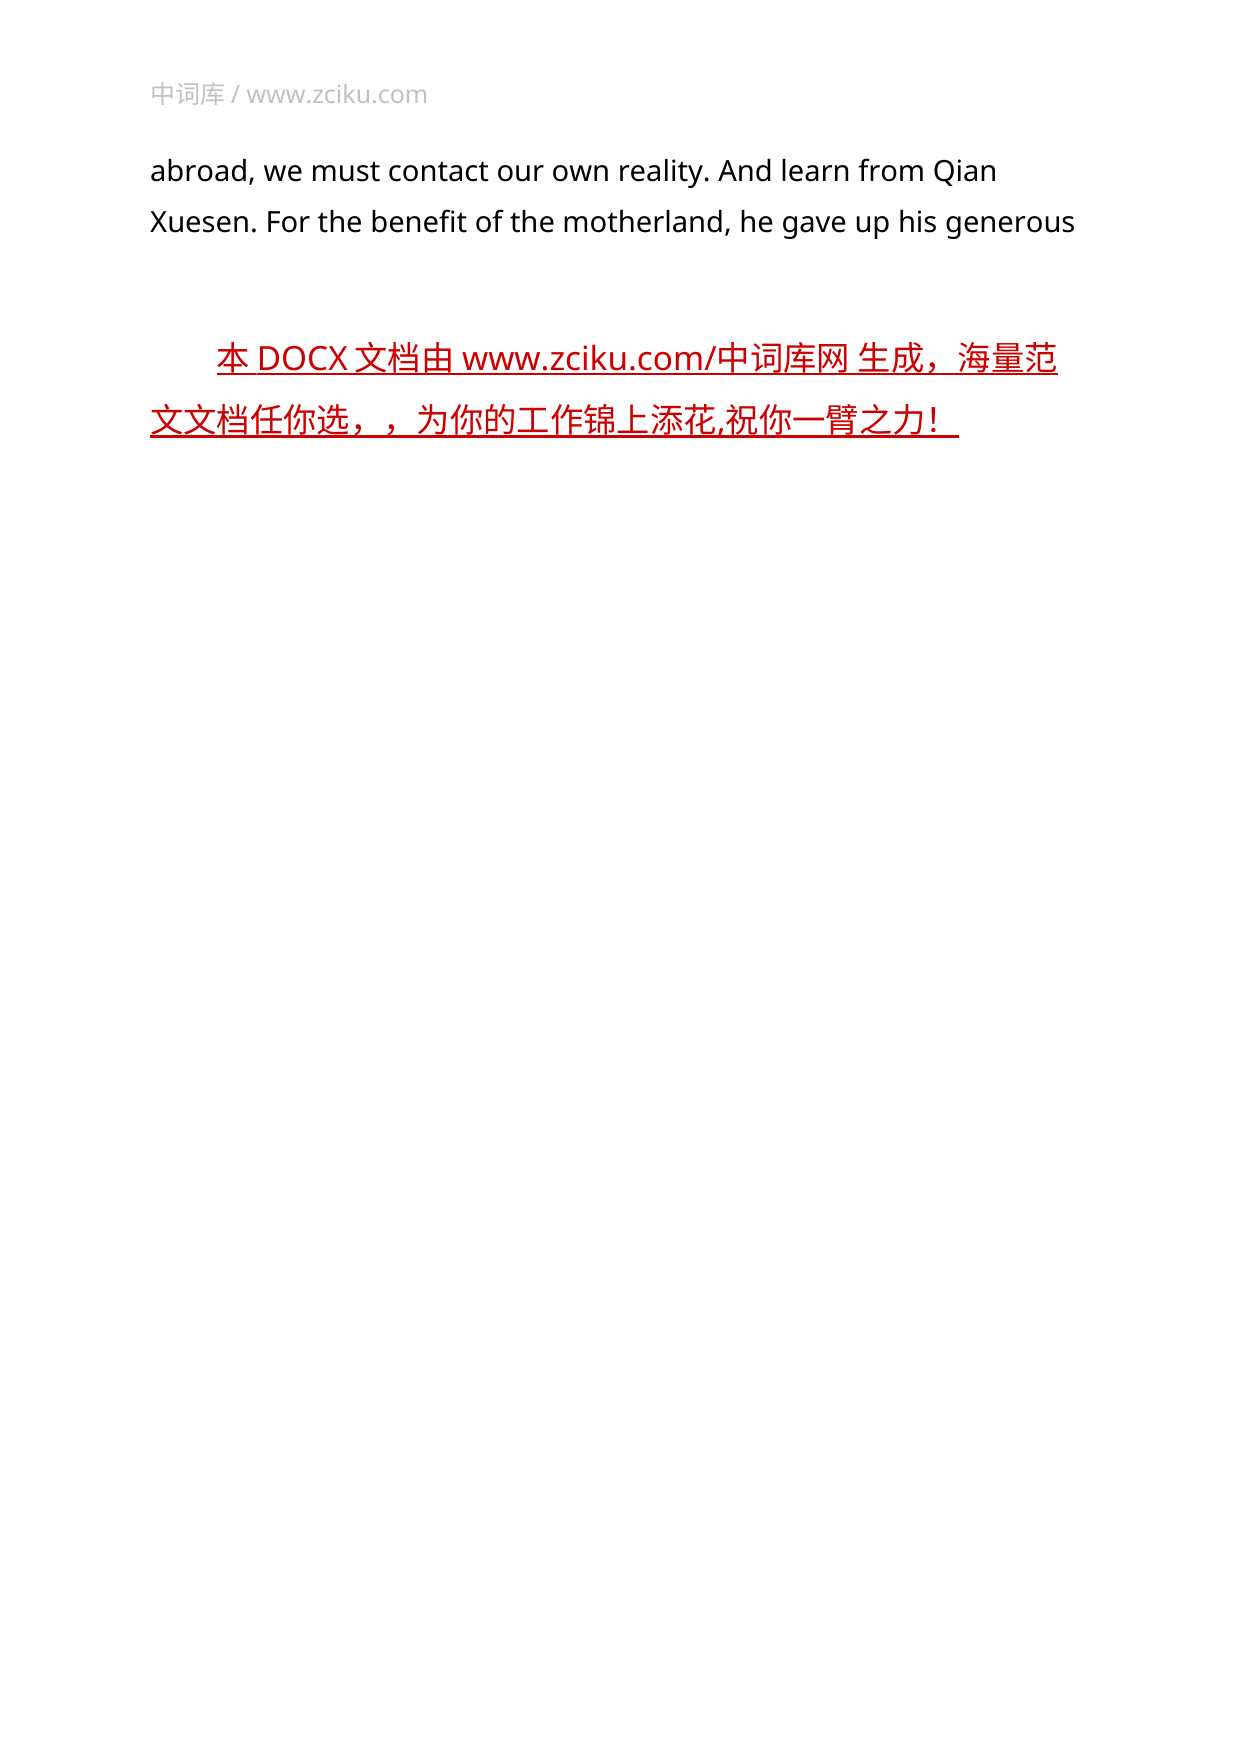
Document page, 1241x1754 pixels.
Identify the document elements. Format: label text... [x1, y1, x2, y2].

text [150, 150, 1090, 241]
text 本DOCX文档由 www.zciku.com/中词库网 生成，海量范文文档任你选，，为你的工作锦上添花,祝你一臂之力！ [150, 331, 1090, 442]
